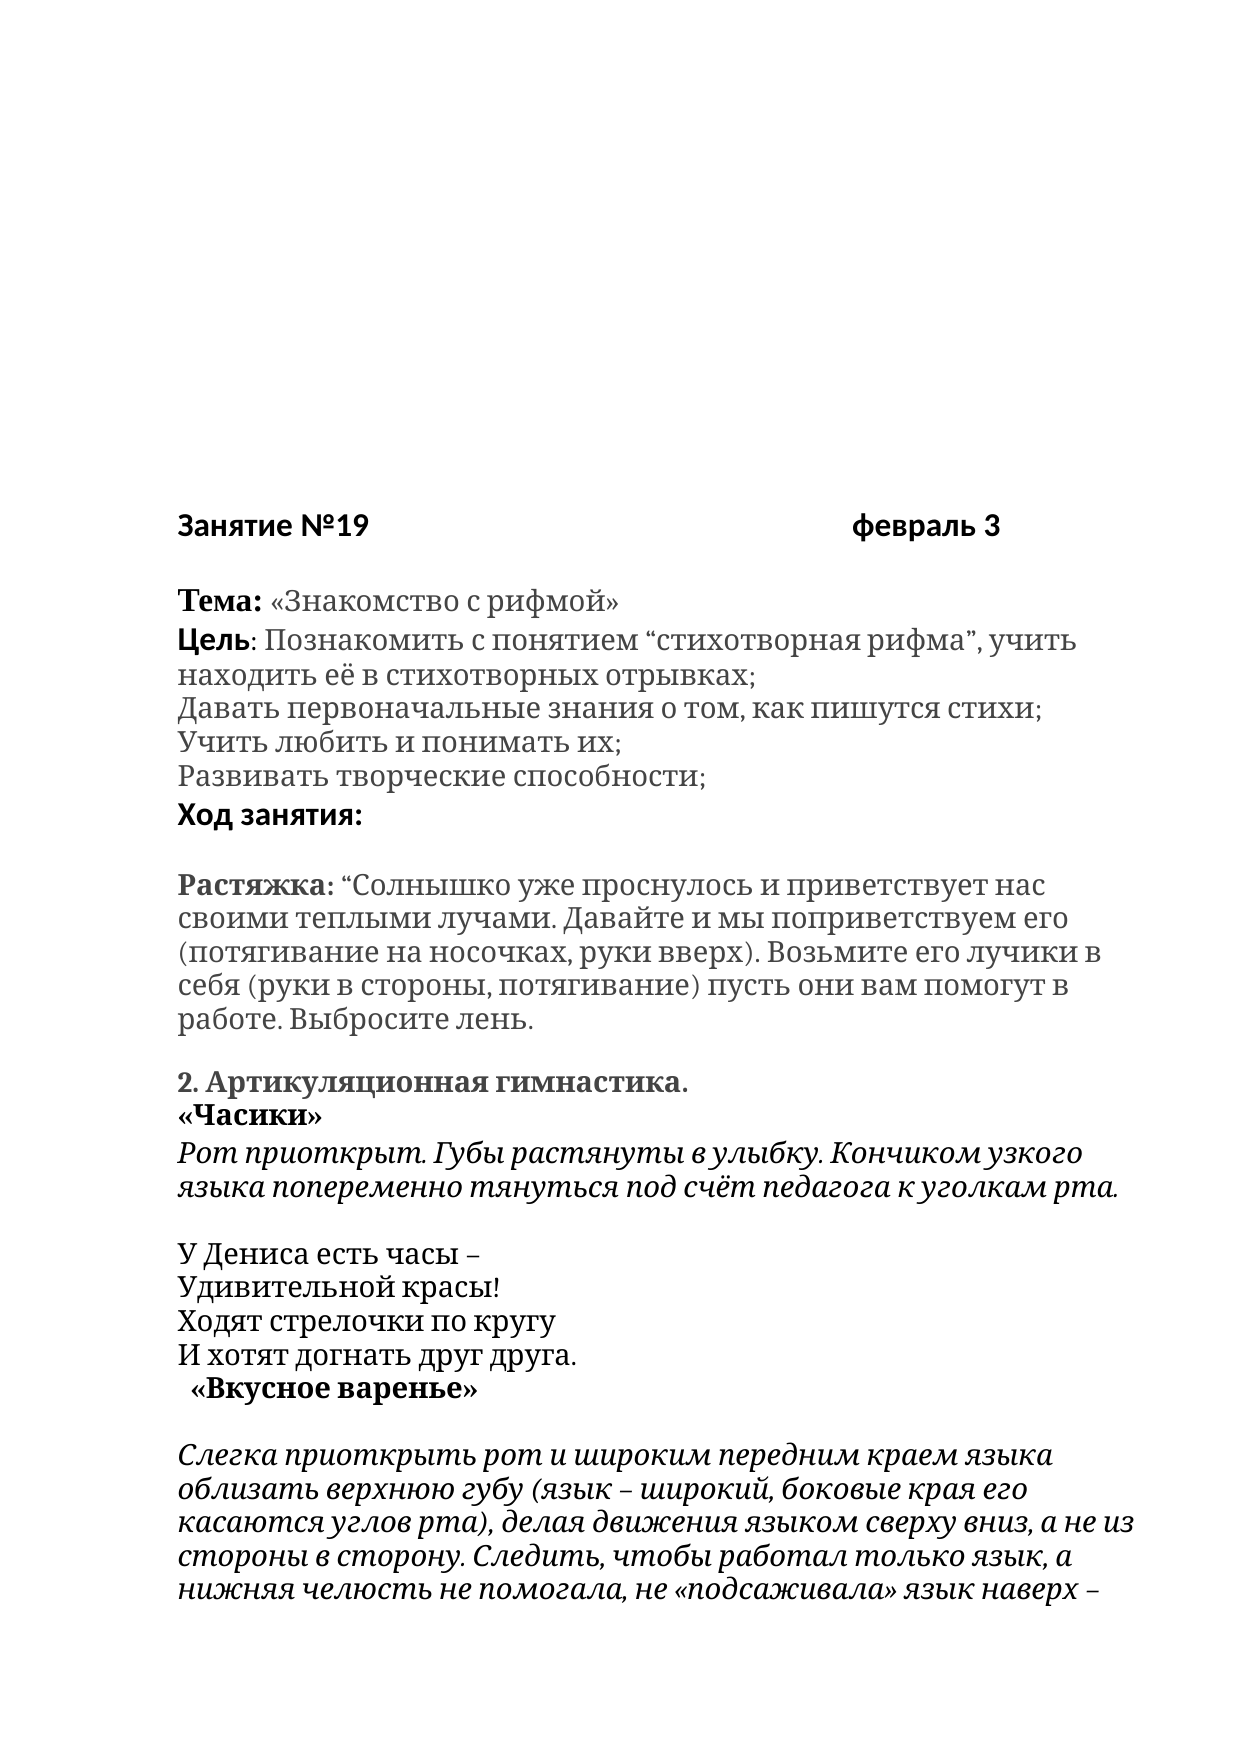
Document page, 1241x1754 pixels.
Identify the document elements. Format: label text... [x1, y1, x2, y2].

text Растяжка: “Солнышко уже проснулось и приветствует нас своими теплыми лучами. Давайте и мы поприветствуем его (потягивание на носочках, руки вверх). Возьмите его лучики в себя (руки в стороны, потягивание) пусть они вам помогут в работе. Выбросите лень. [177, 869, 1152, 1037]
text Цель: Познакомить с понятием “стихотворная рифма”, учить находить её в стихотворных отрывках; [177, 618, 1152, 693]
subtitle Тема: «Знакомство с рифмой» [177, 580, 1152, 618]
text Ход занятия: [177, 793, 1152, 834]
text И хотят догнать друг друга. [177, 1339, 1152, 1372]
text У Дениса есть часы – [177, 1238, 1152, 1272]
subtitle «Часики» [177, 1099, 1152, 1133]
text «Вкусное варенье» [177, 1372, 1152, 1406]
text Ходят стрелочки по кругу [177, 1305, 1152, 1339]
text 2. Артикуляционная гимнастика. [177, 1066, 1152, 1099]
text Занятие №19 февраль 3 [177, 504, 1152, 545]
text Учить любить и понимать их; [177, 726, 1152, 760]
text Давать первоначальные знания о том, как пишутся стихи; [177, 693, 1152, 726]
text Рот приоткрыт. Губы растянуты в улыбку. Кончиком узкого языка попеременно тянуться под счёт педагога к уголкам рта. [177, 1137, 1152, 1204]
text Удивительной красы! [177, 1272, 1152, 1305]
text Развивать творческие способности; [177, 760, 1152, 793]
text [177, 1439, 1152, 1607]
